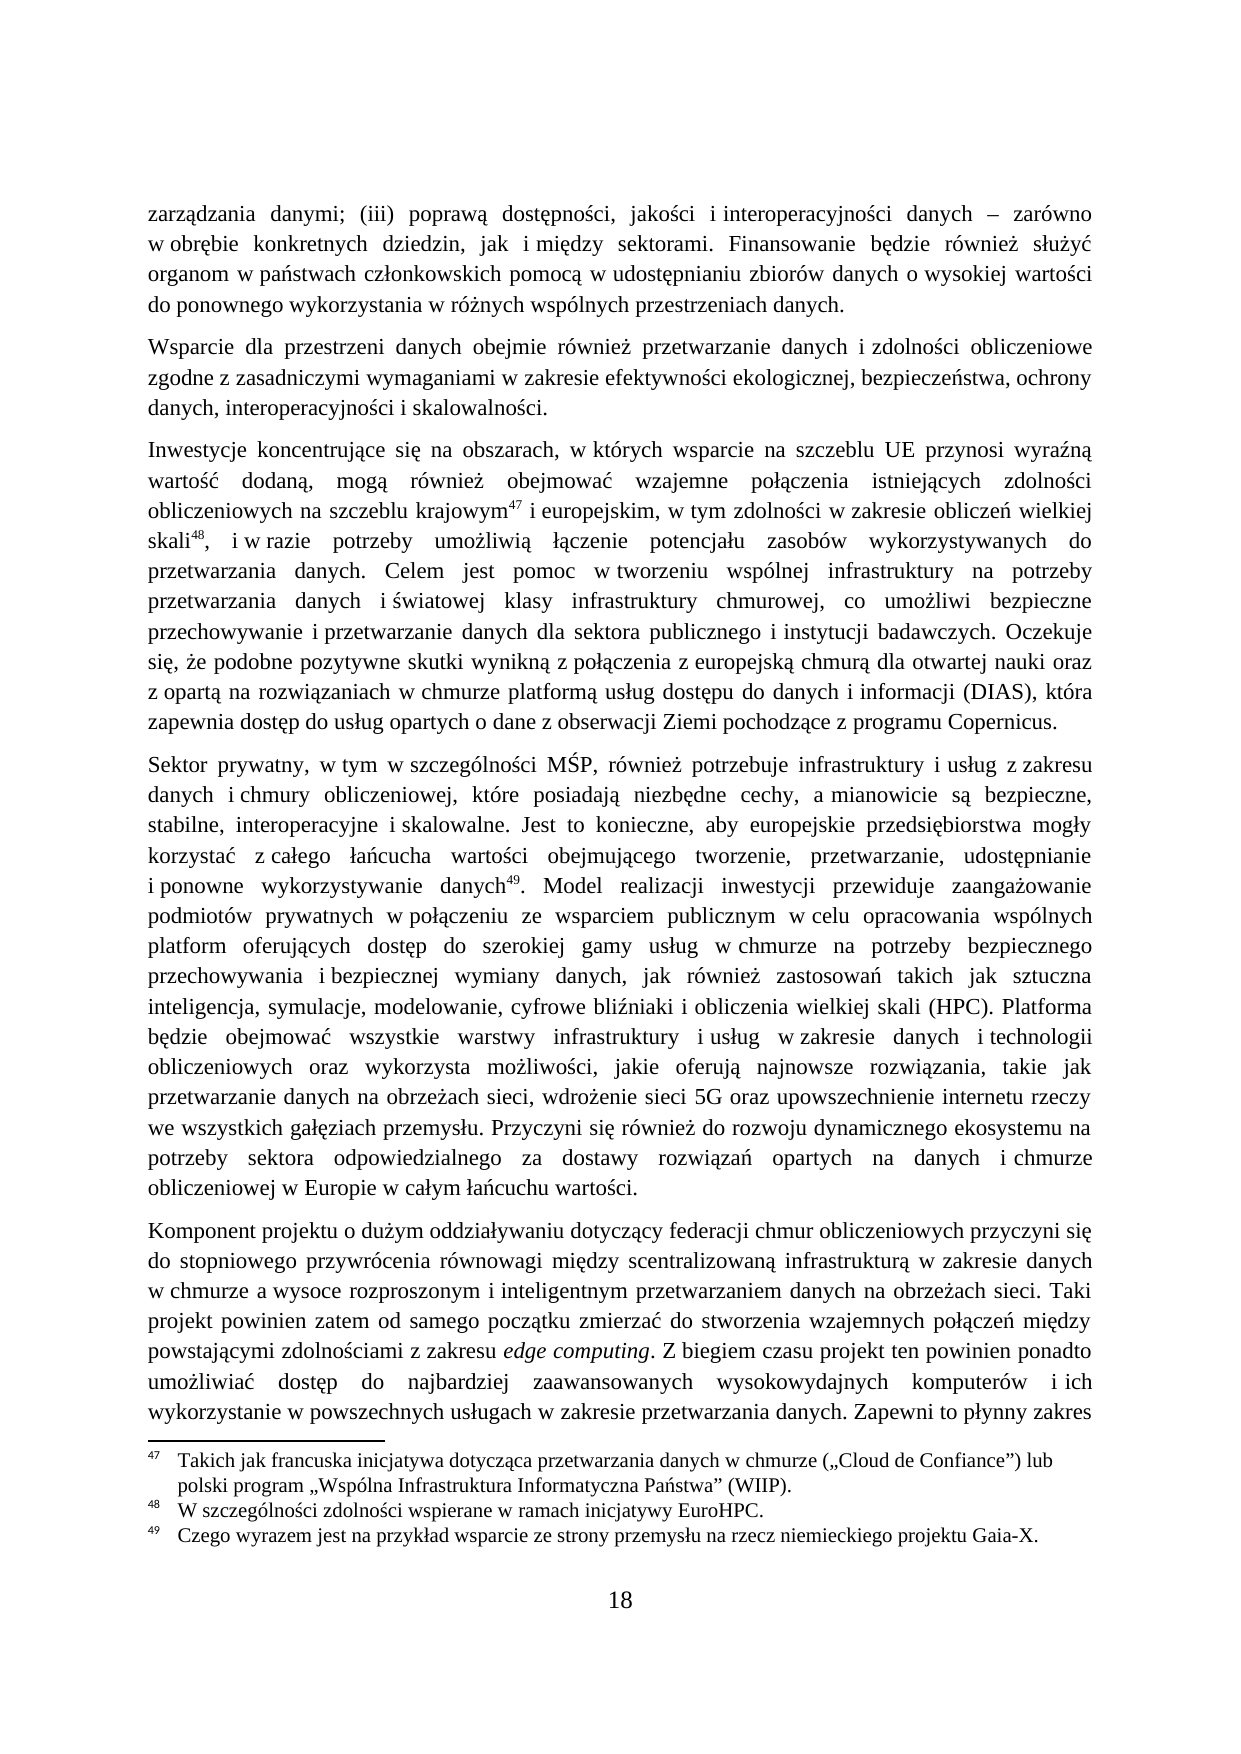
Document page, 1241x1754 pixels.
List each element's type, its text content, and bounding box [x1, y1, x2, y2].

text Sektor prywatny, w tym w szczególności MŚP, również potrzebuje infrastruktury i usług z zakresu danych i chmury obliczeniowej, które posiadają niezbędne cechy, a mianowicie są bezpieczne, stabilne, interoperacyjne i skalowalne. Jest to konieczne, aby europejskie przedsiębiorstwa mogły korzystać z całego łańcucha wartości obejmującego tworzenie, przetwarzanie, udostępnianie i ponowne wykorzystywanie danych. Model realizacji inwestycji przewiduje zaangażowanie podmiotów prywatnych w połączeniu ze wsparciem publicznym w celu opracowania wspólnych platform oferujących dostęp do szerokiej gamy usług w chmurze na potrzeby bezpiecznego przechowywania i bezpiecznej wymiany danych, jak również zastosowań takich jak sztuczna inteligencja, symulacje, modelowanie, cyfrowe bliźniaki i obliczenia wielkiej skali (HPC). Platforma będzie obejmować wszystkie warstwy infrastruktury i usług w zakresie danych i technologii obliczeniowych oraz wykorzysta możliwości, jakie oferują najnowsze rozwiązania, takie jak przetwarzanie danych na obrzeżach sieci, wdrożenie sieci 5G oraz upowszechnienie internetu rzeczy we wszystkich gałęziach przemysłu. Przyczyni się również do rozwoju dynamicznego ekosystemu na potrzeby sektora odpowiedzialnego za dostawy rozwiązań opartych na danych i chmurze obliczeniowej w Europie w całym łańcuchu wartości. [148, 751, 1093, 1200]
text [148, 200, 1093, 317]
text Inwestycje koncentrujące się na obszarach, w których wsparcie na szczeblu UE przynosi wyraźną wartość dodaną, mogą również obejmować wzajemne połączenia istniejących zdolności obliczeniowych na szczeblu krajowym i europejskim, w tym zdolności w zakresie obliczeń wielkiej skali, i w razie potrzeby umożliwią łączenie potencjału zasobów wykorzystywanych do przetwarzania danych. Celem jest pomoc w tworzeniu wspólnej infrastruktury na potrzeby przetwarzania danych i światowej klasy infrastruktury chmurowej, co umożliwi bezpieczne przechowywanie i przetwarzanie danych dla sektora publicznego i instytucji badawczych. Oczekuje się, że podobne pozytywne skutki wynikną z połączenia z europejską chmurą dla otwartej nauki oraz z opartą na rozwiązaniach w chmurze platformą usług dostępu do danych i informacji (DIAS), która zapewnia dostęp do usług opartych o dane z obserwacji Ziemi pochodzące z programu Copernicus. [148, 436, 1093, 735]
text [148, 1217, 1093, 1424]
text Wsparcie dla przestrzeni danych obejmie również przetwarzanie danych i zdolności obliczeniowe zgodne z zasadniczymi wymaganiami w zakresie efektywności ekologicznej, bezpieczeństwa, ochrony danych, interoperacyjności i skalowalności. [148, 333, 1093, 420]
